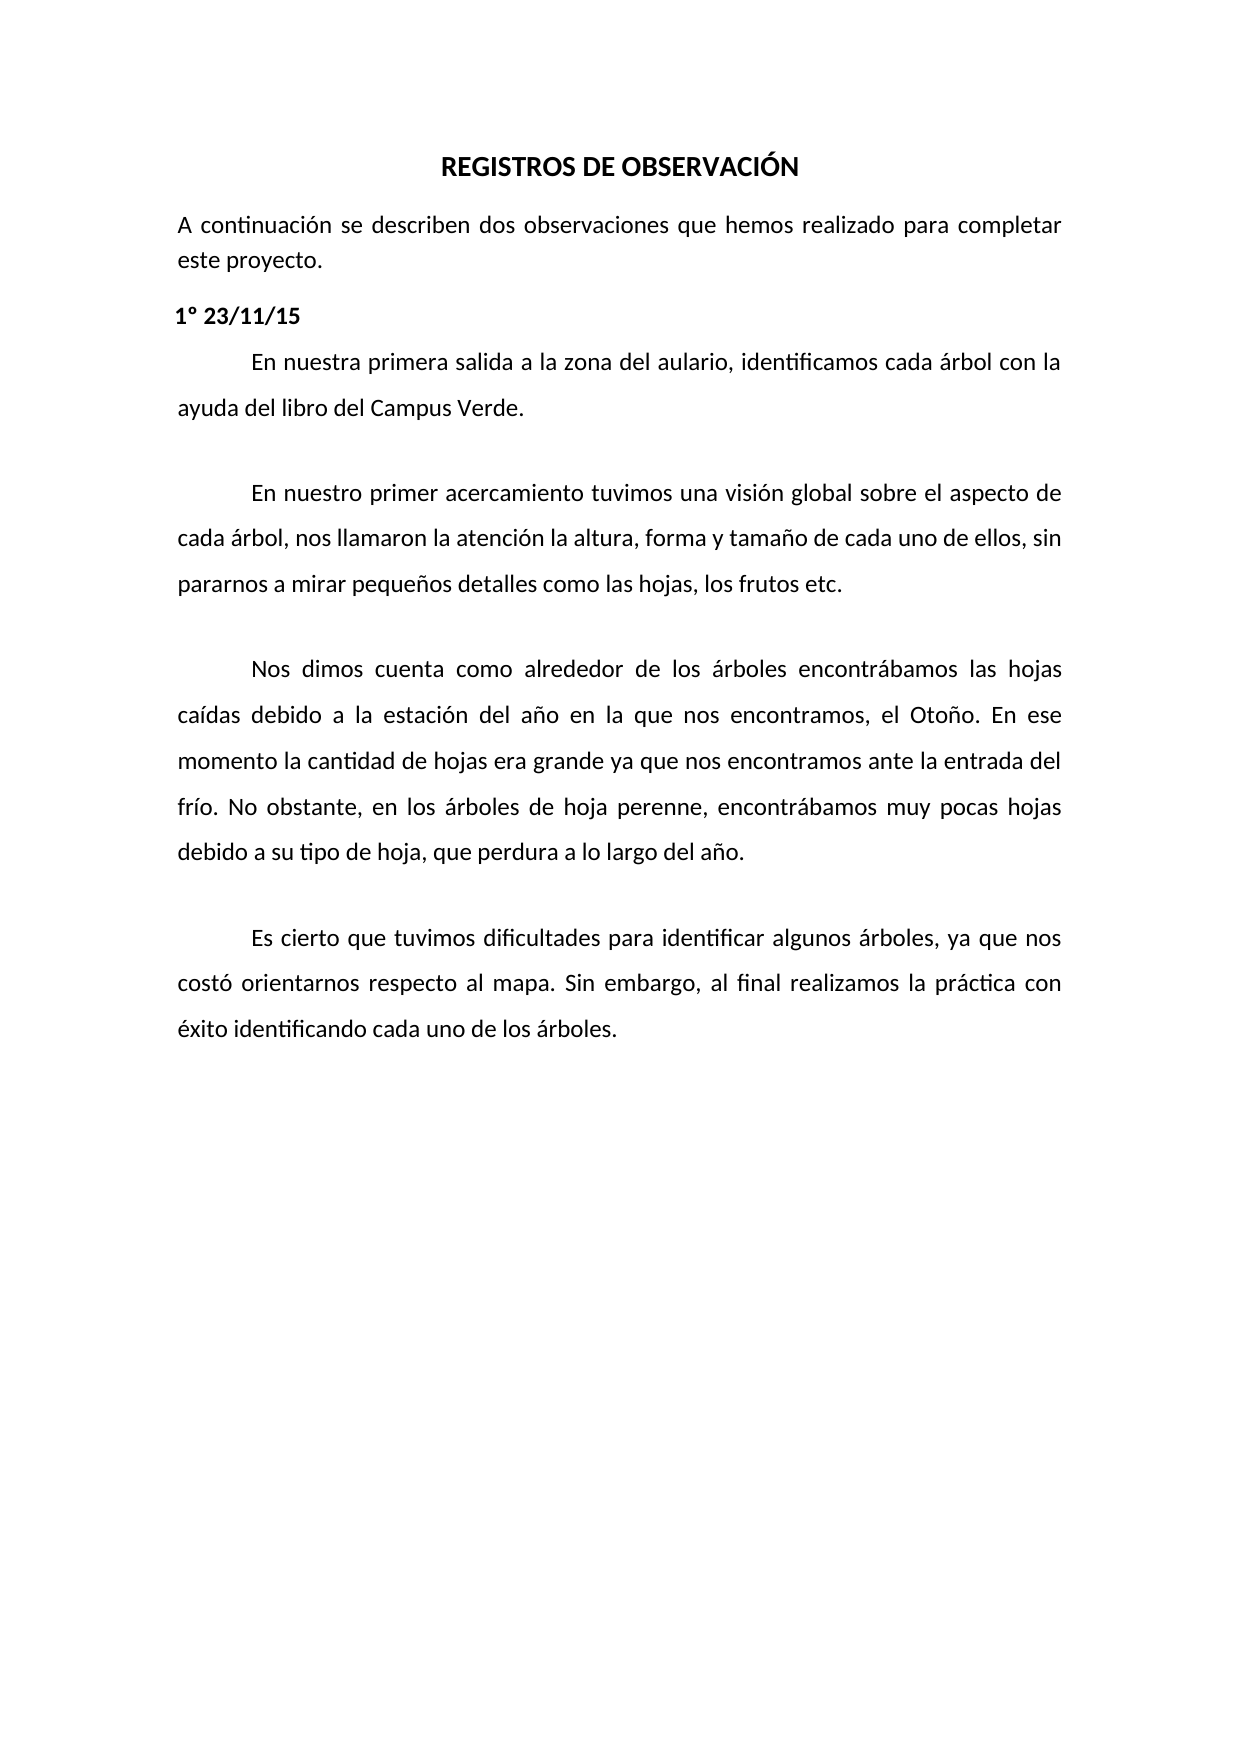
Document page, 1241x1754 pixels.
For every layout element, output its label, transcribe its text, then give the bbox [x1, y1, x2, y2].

text Nos dimos cuenta como alrededor de los árboles encontrábamos las hojas caídas debido a la estación del año en la que nos encontramos, el Otoño. En ese momento la cantidad de hojas era grande ya que nos encontramos ante la entrada del frío. No obstante, en los árboles de hoja perenne, encontrábamos muy pocas hojas debido a su tipo de hoja, que perdura a lo largo del año. [174, 653, 1063, 867]
text En nuestra primera salida a la zona del aulario, identificamos cada árbol con la ayuda del libro del Campus Verde. [174, 346, 1063, 422]
text REGISTROS DE OBSERVACIÓN [177, 148, 1063, 183]
text A continuación se describen dos observaciones que hemos realizado para completar este proyecto. [177, 209, 1063, 275]
text Es cierto que tuvimos dificultades para identificar algunos árboles, ya que nos costó orientarnos respecto al mapa. Sin embargo, al final realizamos la práctica con éxito identificando cada uno de los árboles. [174, 922, 1063, 1044]
text En nuestro primer acercamiento tuvimos una visión global sobre el aspecto de cada árbol, nos llamaron la atención la altura, forma y tamaño de cada uno de ellos, sin pararnos a mirar pequeños detalles como las hojas, los frutos etc. [174, 477, 1063, 599]
text 1º 23/11/15 [174, 300, 1063, 331]
